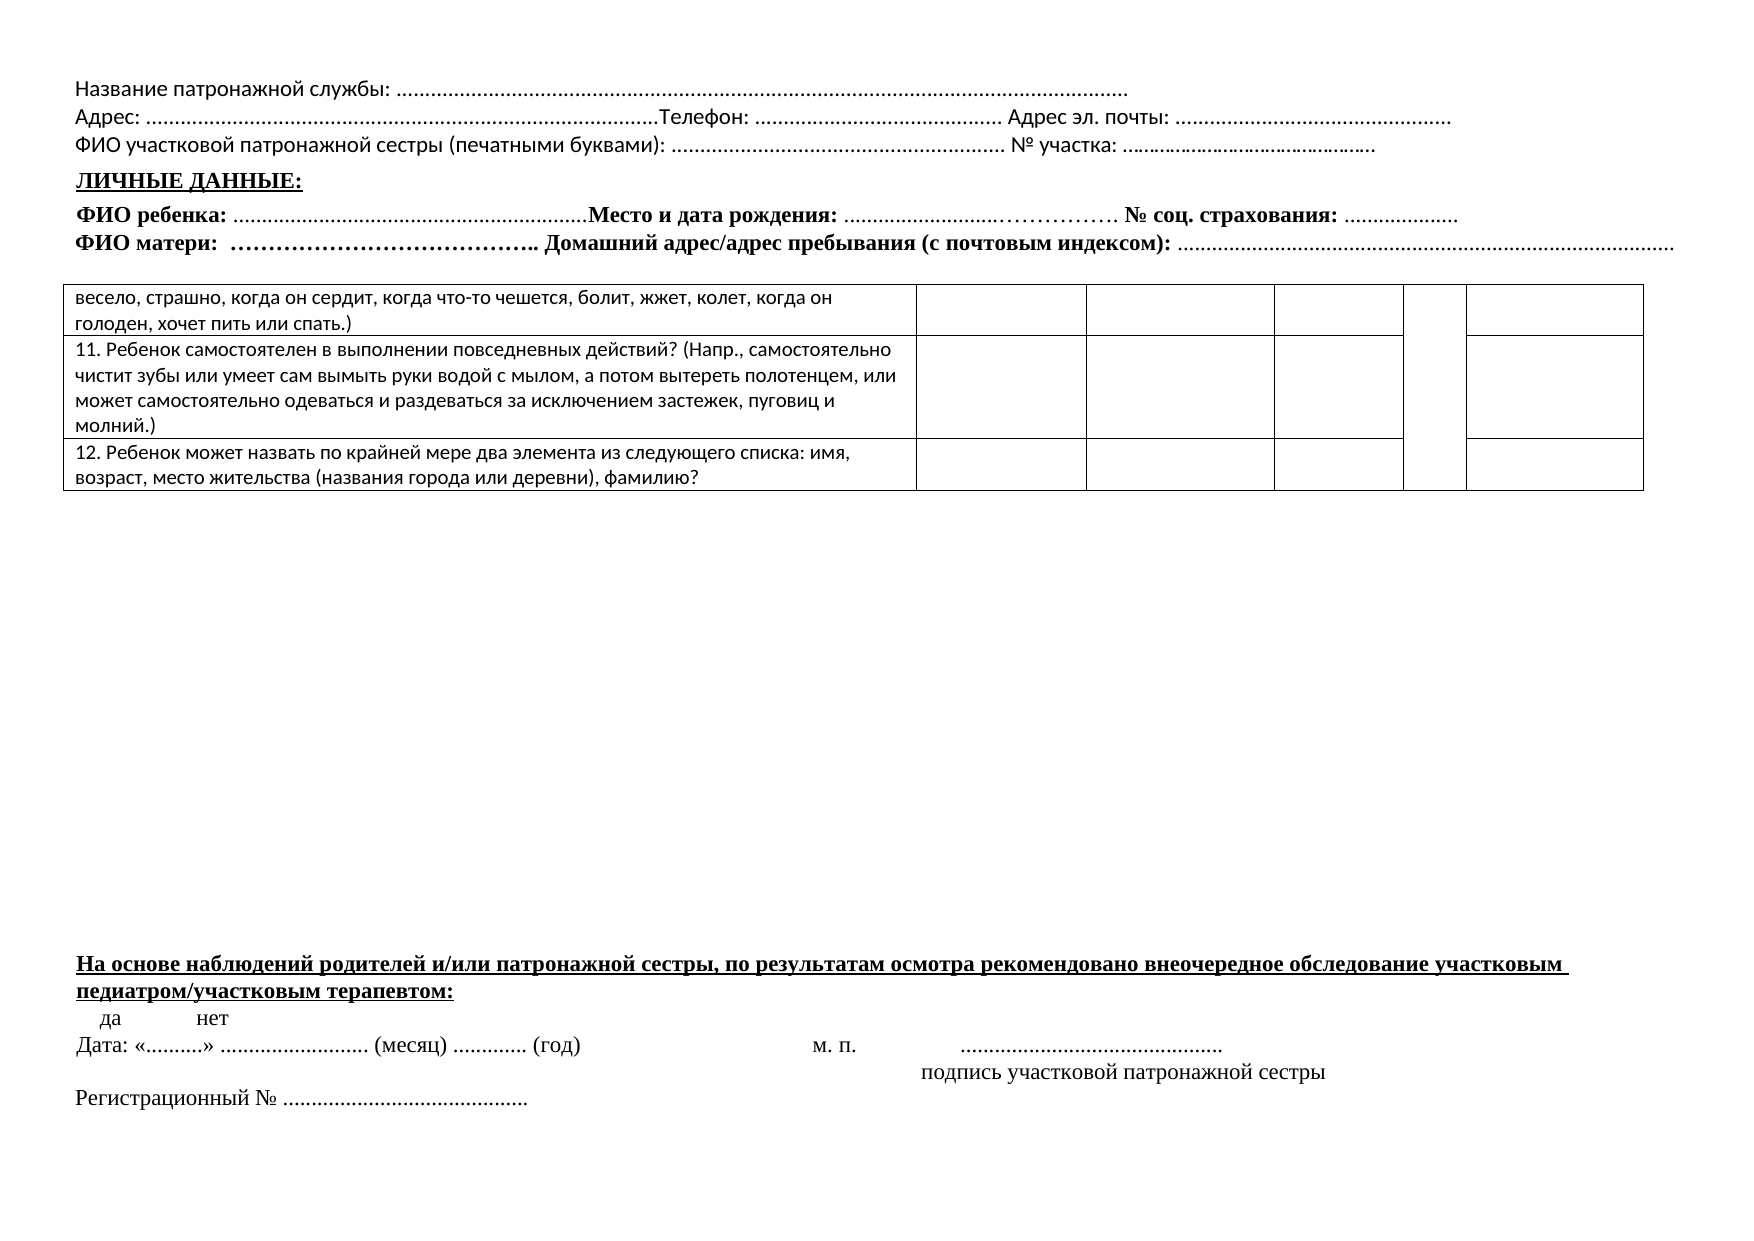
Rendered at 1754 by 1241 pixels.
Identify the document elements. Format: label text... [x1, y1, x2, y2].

table_cell [1467, 439, 1643, 490]
table_cell [917, 336, 1086, 438]
table_cell [917, 285, 1086, 335]
table_cell [1087, 336, 1274, 438]
table_cell [1275, 285, 1403, 335]
table_cell [1467, 285, 1643, 335]
table_cell [1275, 439, 1403, 490]
table_cell [917, 439, 1086, 490]
table_cell [1467, 336, 1643, 438]
table_cell [1087, 285, 1274, 335]
table_cell [1275, 336, 1403, 438]
table_cell 11. Ребенок самостоятелен в выполнении повседневных действий? (Напр., самостоятельно чистит зубы или умеет сам вымыть руки водой с мылом, а потом вытереть полотенцем, или может самостоятельно одеваться и раздеваться за исключением застежек, пуговиц и молний.) [64, 336, 916, 438]
table_cell 12. Ребенок может назвать по крайней мере два элемента из следующего списка: имя, возраст, место жительства (названия города или деревни), фамилию? [64, 439, 916, 490]
table_cell [1087, 439, 1274, 490]
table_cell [64, 285, 916, 335]
